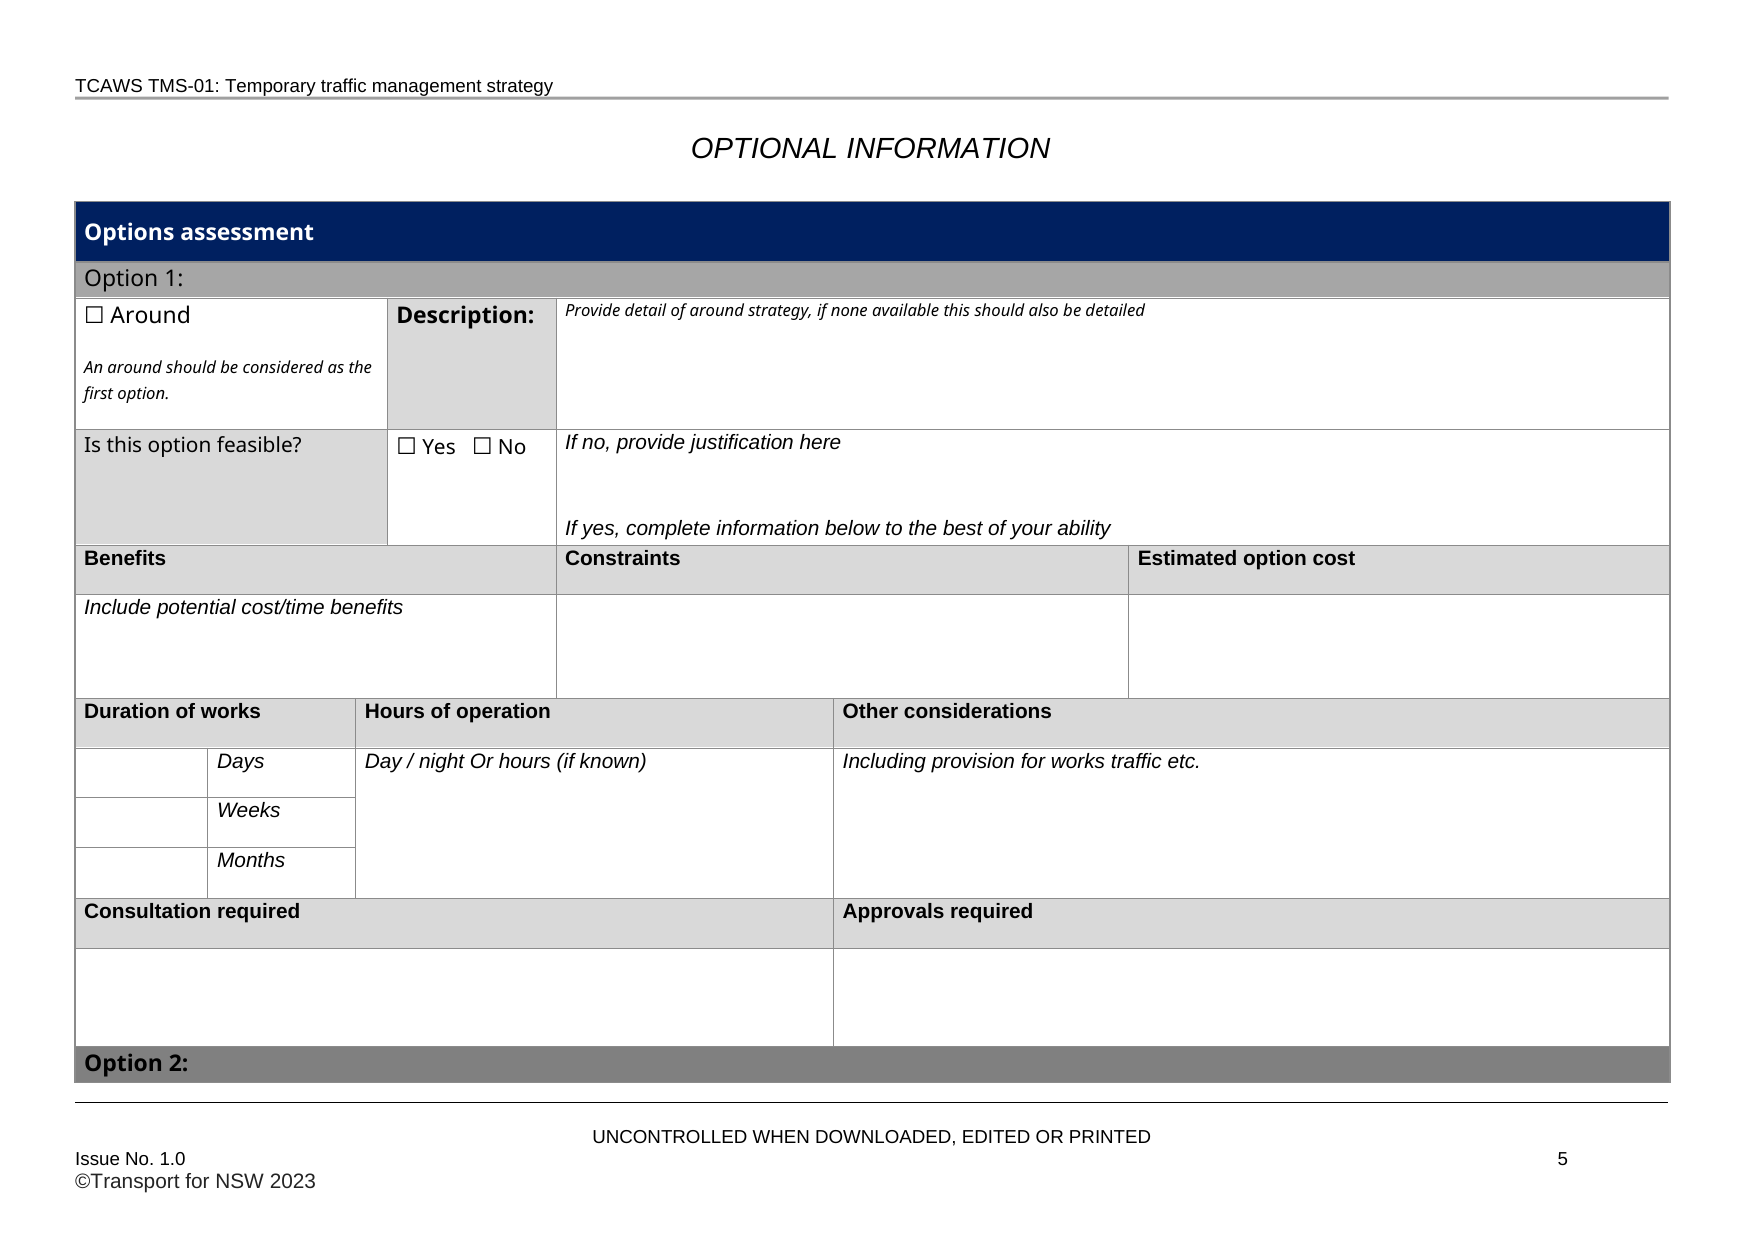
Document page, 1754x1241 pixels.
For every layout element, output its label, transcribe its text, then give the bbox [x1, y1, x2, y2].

table_header Options assessment [76, 202, 1669, 261]
table_cell Option 1: [76, 263, 1669, 297]
table_cell Is this option feasible? [76, 430, 387, 544]
table_cell Other considerations [834, 699, 1669, 747]
table_cell Estimated option cost [1129, 546, 1669, 594]
table_cell Benefits [76, 546, 556, 594]
table_cell [1129, 595, 1669, 698]
table_cell Around An around should be considered as the first option. [76, 299, 387, 429]
table_cell Including provision for works traffic etc. [834, 749, 1669, 898]
table_cell [76, 848, 207, 898]
table_cell Days [208, 749, 355, 797]
table_cell [834, 949, 1669, 1046]
text OPTIONAL INFORMATION [75, 131, 1668, 164]
table_cell Consultation required [76, 899, 833, 948]
table_cell Provide detail of around strategy, if none available this should also be detailed [557, 299, 1669, 429]
table_cell Duration of works [76, 699, 355, 747]
table_cell [76, 949, 833, 1046]
table_cell Constraints [557, 546, 1128, 594]
table_cell Include potential cost/time benefits [76, 595, 556, 698]
table_cell If no, provide justification here If yes, complete information below to the best of your ability [557, 430, 1669, 544]
table_cell Weeks [208, 798, 355, 847]
table_cell Hours of operation [356, 699, 833, 747]
table_cell Day / night Or hours (if known) [356, 749, 833, 898]
table_cell Months [208, 848, 355, 898]
table_cell Yes No [388, 430, 556, 544]
table_cell [557, 595, 1128, 698]
table_cell [76, 749, 207, 797]
table_cell Option 2: [76, 1047, 1669, 1082]
table_cell [76, 798, 207, 847]
table_cell Approvals required [834, 899, 1669, 948]
table_cell Description: [388, 299, 556, 429]
